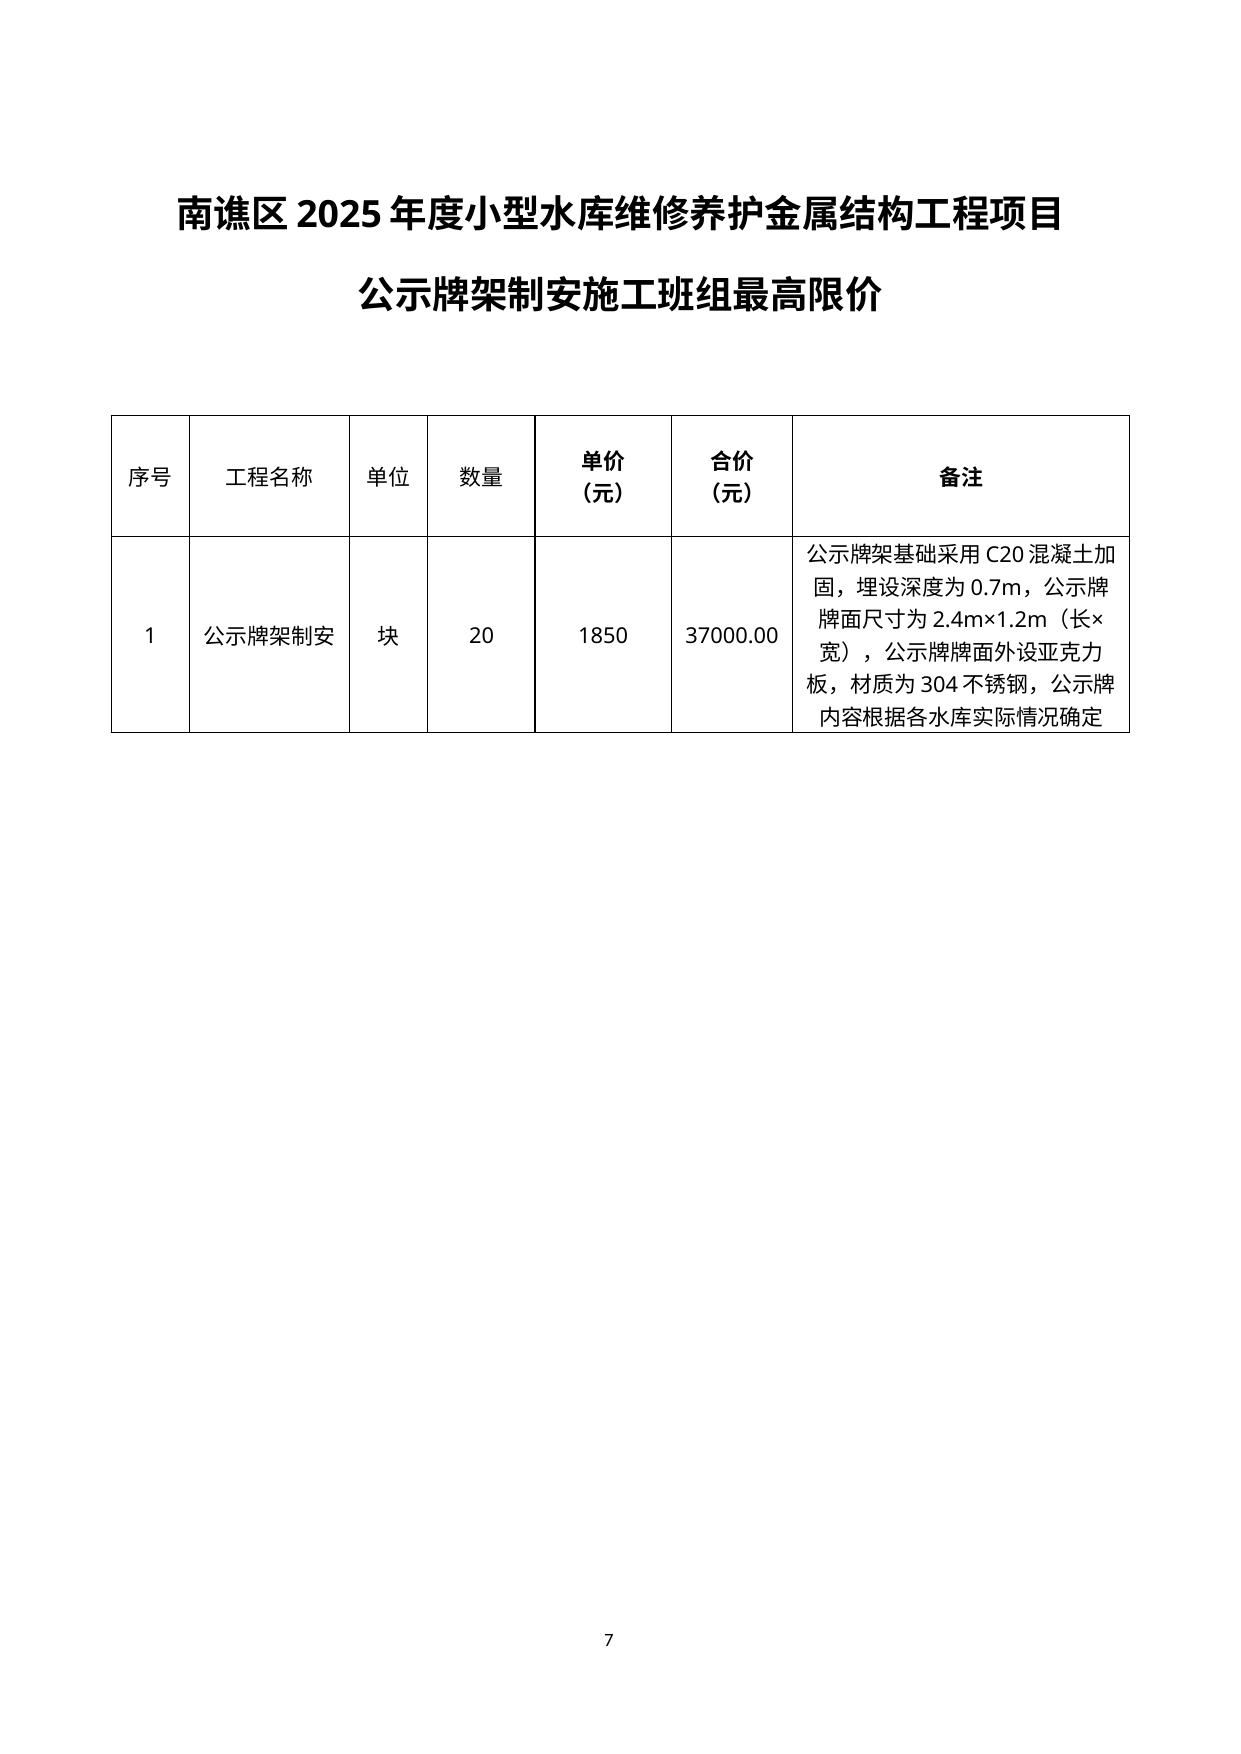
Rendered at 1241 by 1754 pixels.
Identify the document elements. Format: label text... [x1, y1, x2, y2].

table_header 工程名称 [190, 416, 348, 536]
table_header 单位 [349, 416, 427, 536]
table_header 备注 [793, 416, 1129, 536]
table_cell 块 [349, 537, 427, 732]
text 南谯区2025年度小型水库维修养护金属结构工程项目 [130, 178, 1110, 243]
text 公示牌架制安施工班组最高限价 [130, 259, 1110, 324]
table_header 数量 [428, 416, 534, 536]
table_header 单价 （元） [536, 416, 671, 536]
table_cell 1 [112, 537, 189, 732]
table_header 序号 [112, 416, 189, 536]
table_cell 20 [428, 537, 534, 732]
table_cell 37000.00 [672, 537, 792, 732]
table_cell 公示牌架制安 [190, 537, 348, 732]
table_header 合价 （元） [672, 416, 792, 536]
table_cell 1850 [536, 537, 671, 732]
table_cell 公示牌架基础采用C20混凝土加固，埋设深度为0.7m，公示牌牌面尺寸为2.4m×1.2m（长×宽），公示牌牌面外设亚克力板，材质为304不锈钢，公示牌内容根据各水库实际情况确定 [793, 537, 1129, 732]
